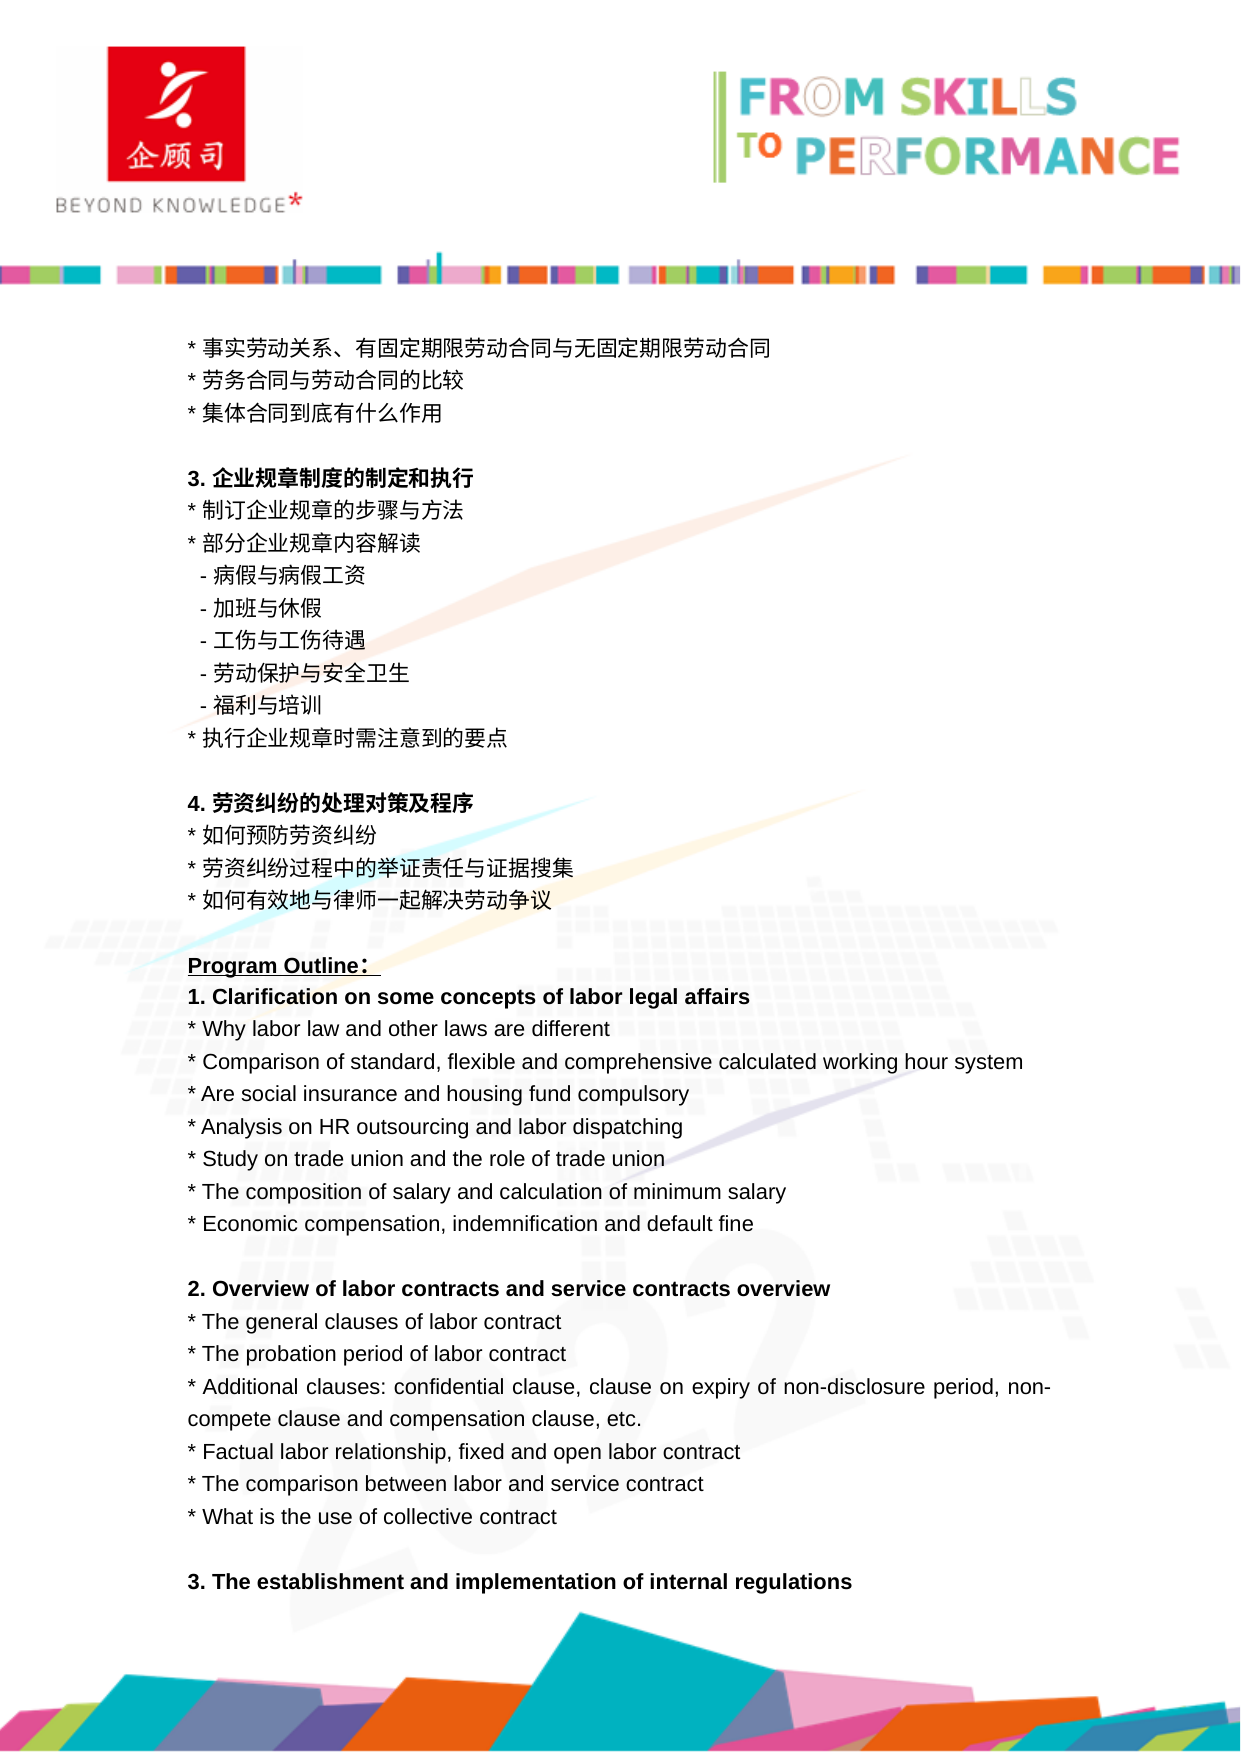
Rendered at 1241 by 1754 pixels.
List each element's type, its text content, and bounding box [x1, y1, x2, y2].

text * Additional clauses: confidential clause, clause on expiry of non-disclosure period, non-compete clause and compensation clause, etc. [187, 1370, 1053, 1435]
text * The composition of salary and calculation of minimum salary [187, 1175, 1053, 1208]
text * 执行企业规章时需注意到的要点 [187, 720, 1053, 753]
text * Comparison of standard, flexible and comprehensive calculated working hour system [187, 1045, 1053, 1078]
text 1. Clarification on some concepts of labor legal affairs [187, 980, 1053, 1013]
text * 劳务合同与劳动合同的比较 [187, 363, 1053, 395]
text - 福利与培训 [187, 688, 1053, 720]
text * Economic compensation, indemnification and default fine [187, 1208, 1053, 1240]
text * The general clauses of labor contract [187, 1305, 1053, 1338]
text - 劳动保护与安全卫生 [187, 655, 1053, 688]
text * Are social insurance and housing fund compulsory [187, 1078, 1053, 1110]
text 3. The establishment and implementation of internal regulations [187, 1565, 1053, 1598]
text * Study on trade union and the role of trade union [187, 1143, 1053, 1175]
picture [0, 0, 1241, 1754]
text - 加班与休假 [187, 590, 1053, 623]
text - 病假与病假工资 [187, 558, 1053, 590]
text * 事实劳动关系、有固定期限劳动合同与无固定期限劳动合同 [187, 330, 1053, 363]
text - 工伤与工伤待遇 [187, 623, 1053, 655]
text * Why labor law and other laws are different [187, 1013, 1053, 1045]
text * The comparison between labor and service contract [187, 1468, 1053, 1500]
text * 制订企业规章的步骤与方法 [187, 493, 1053, 525]
text * Factual labor relationship, fixed and open labor contract [187, 1435, 1053, 1468]
text * Analysis on HR outsourcing and labor dispatching [187, 1110, 1053, 1143]
text 4. 劳资纠纷的处理对策及程序 [187, 785, 1053, 818]
text 2. Overview of labor contracts and service contracts overview [187, 1273, 1053, 1305]
text * What is the use of collective contract [187, 1500, 1053, 1533]
text * The probation period of labor contract [187, 1338, 1053, 1370]
text * 劳资纠纷过程中的举证责任与证据搜集 [187, 850, 1053, 883]
text * 集体合同到底有什么作用 [187, 395, 1053, 428]
text * 如何预防劳资纠纷 [187, 818, 1053, 850]
text Program Outline： [187, 948, 1053, 980]
text 3. 企业规章制度的制定和执行 [187, 460, 1053, 493]
text * 部分企业规章内容解读 [187, 525, 1053, 558]
text * 如何有效地与律师一起解决劳动争议 [187, 883, 1053, 915]
